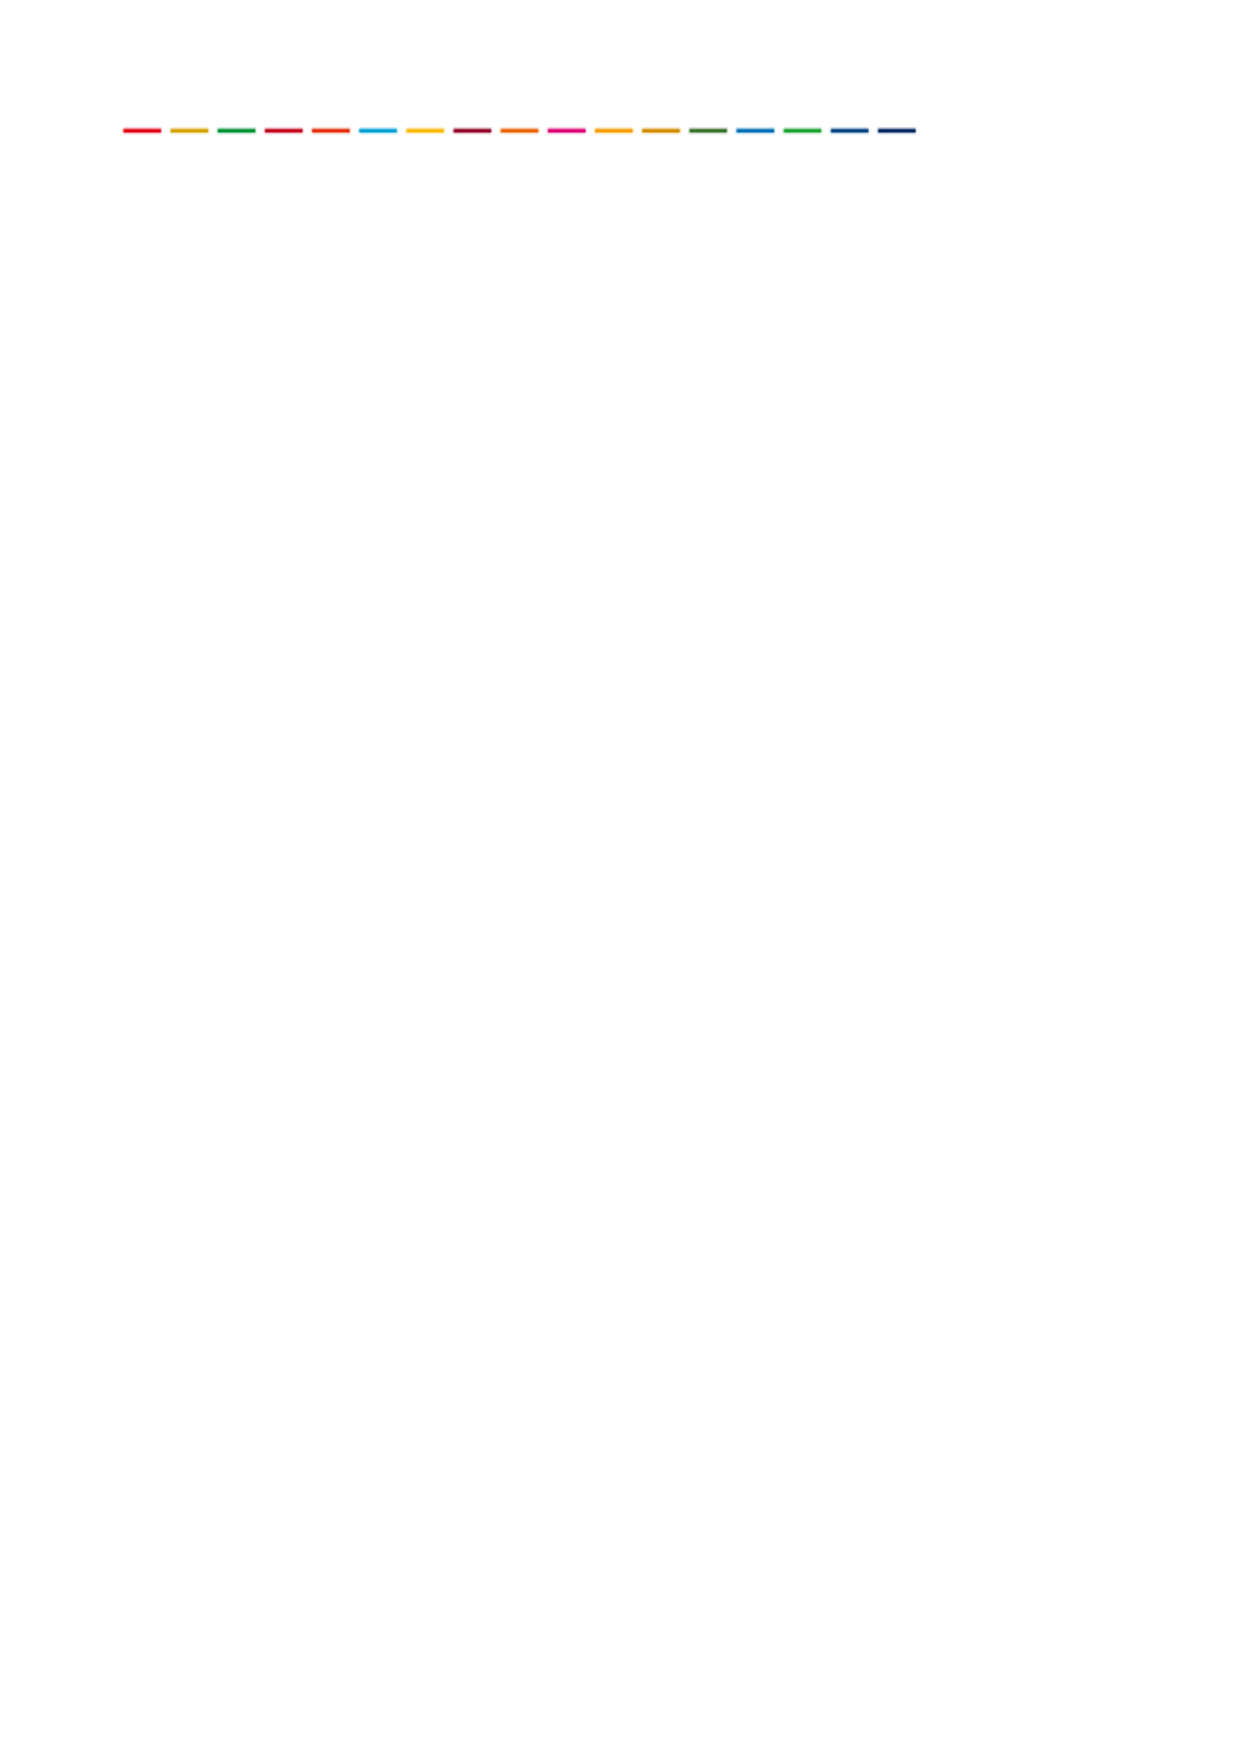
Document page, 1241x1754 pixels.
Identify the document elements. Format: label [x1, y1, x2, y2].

picture [118, 127, 930, 140]
